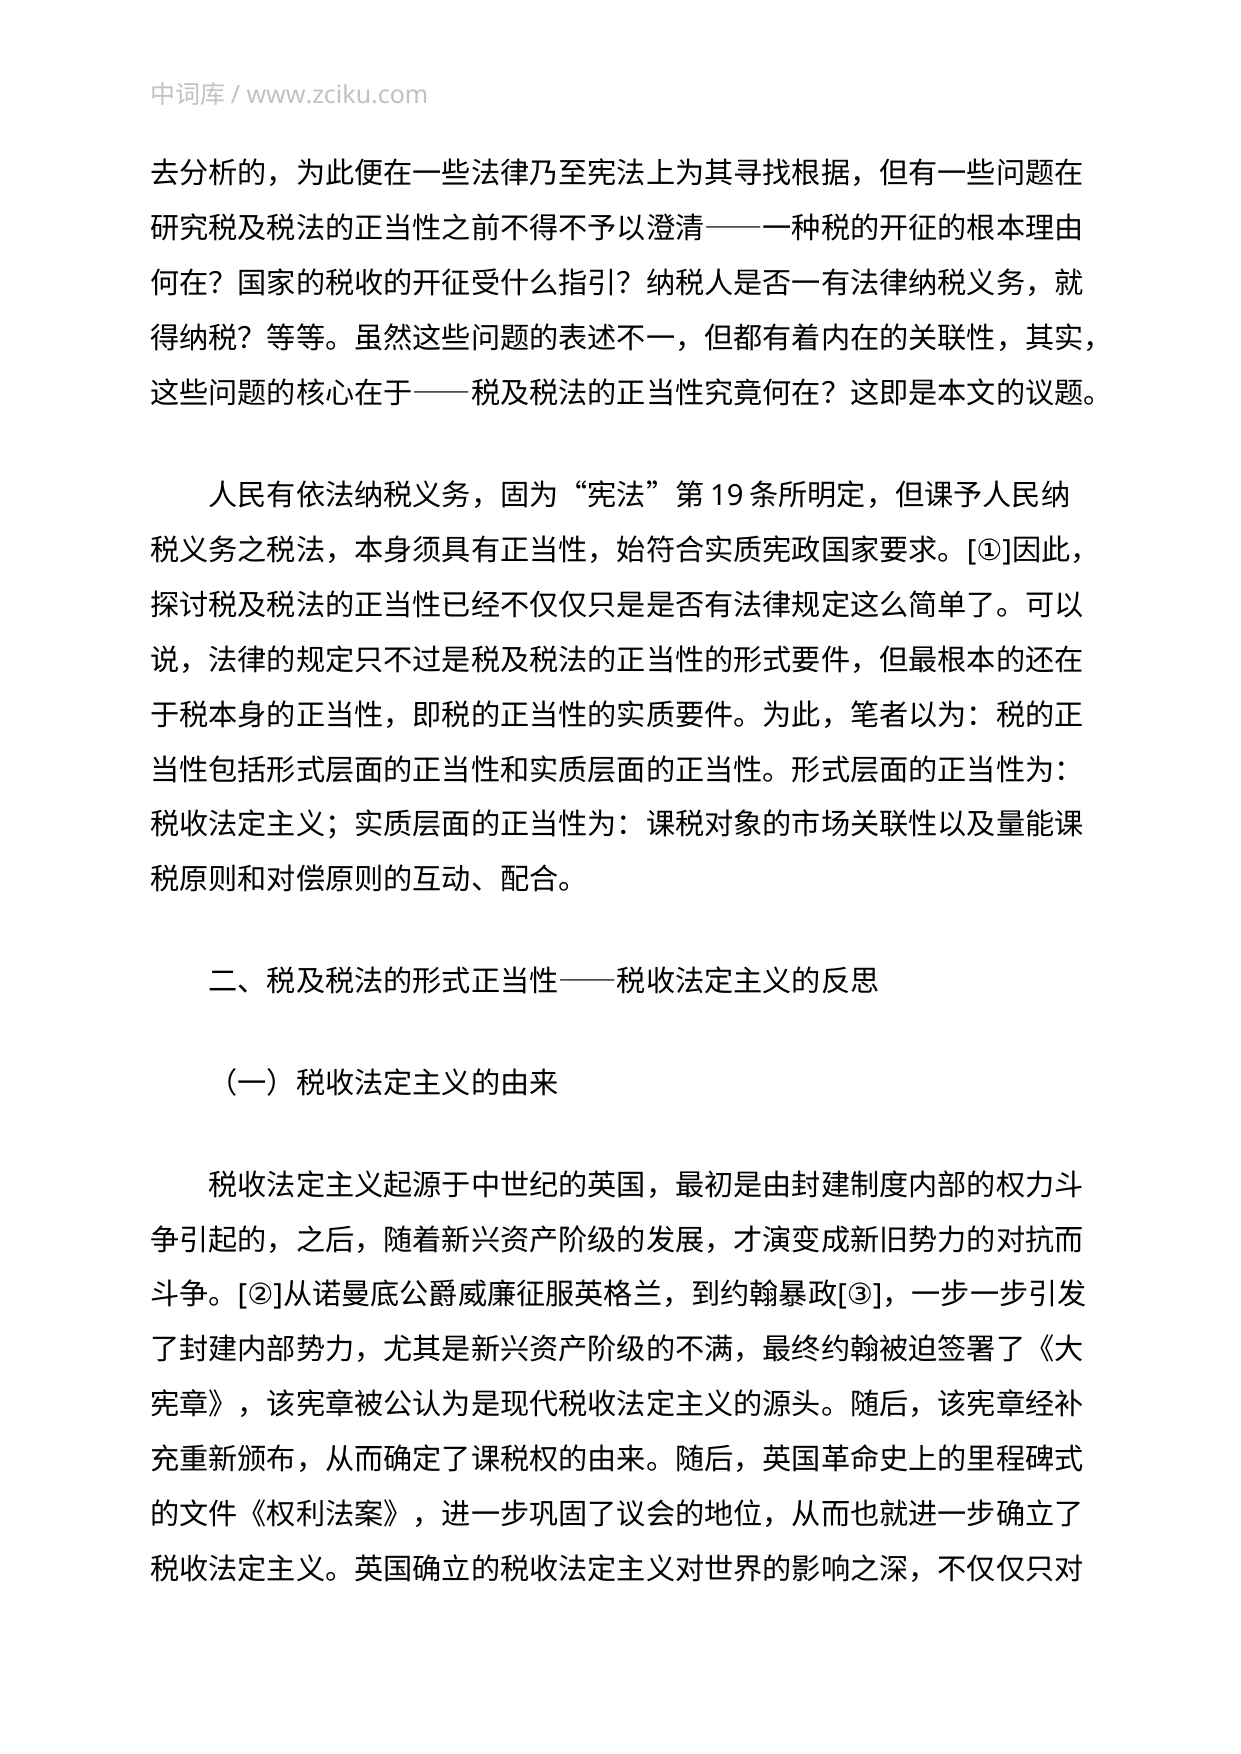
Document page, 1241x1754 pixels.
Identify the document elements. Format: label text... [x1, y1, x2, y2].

text 二、税及税法的形式正当性——税收法定主义的反思 [150, 958, 1090, 1000]
text 人民有依法纳税义务，固为“宪法”第19条所明定，但课予人民纳税义务之税法，本身须具有正当性，始符合实质宪政国家要求。[①]因此，探讨税及税法的正当性已经不仅仅只是是否有法律规定这么简单了。可以说，法律的规定只不过是税及税法的正当性的形式要件，但最根本的还在于税本身的正当性，即税的正当性的实质要件。为此，笔者以为：税的正当性包括形式层面的正当性和实质层面的正当性。形式层面的正当性为：税收法定主义；实质层面的正当性为：课税对象的市场关联性以及量能课税原则和对偿原则的互动、配合。 [150, 471, 1090, 898]
text （一）税收法定主义的由来 [150, 1059, 1090, 1102]
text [150, 150, 1090, 412]
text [150, 1161, 1090, 1588]
